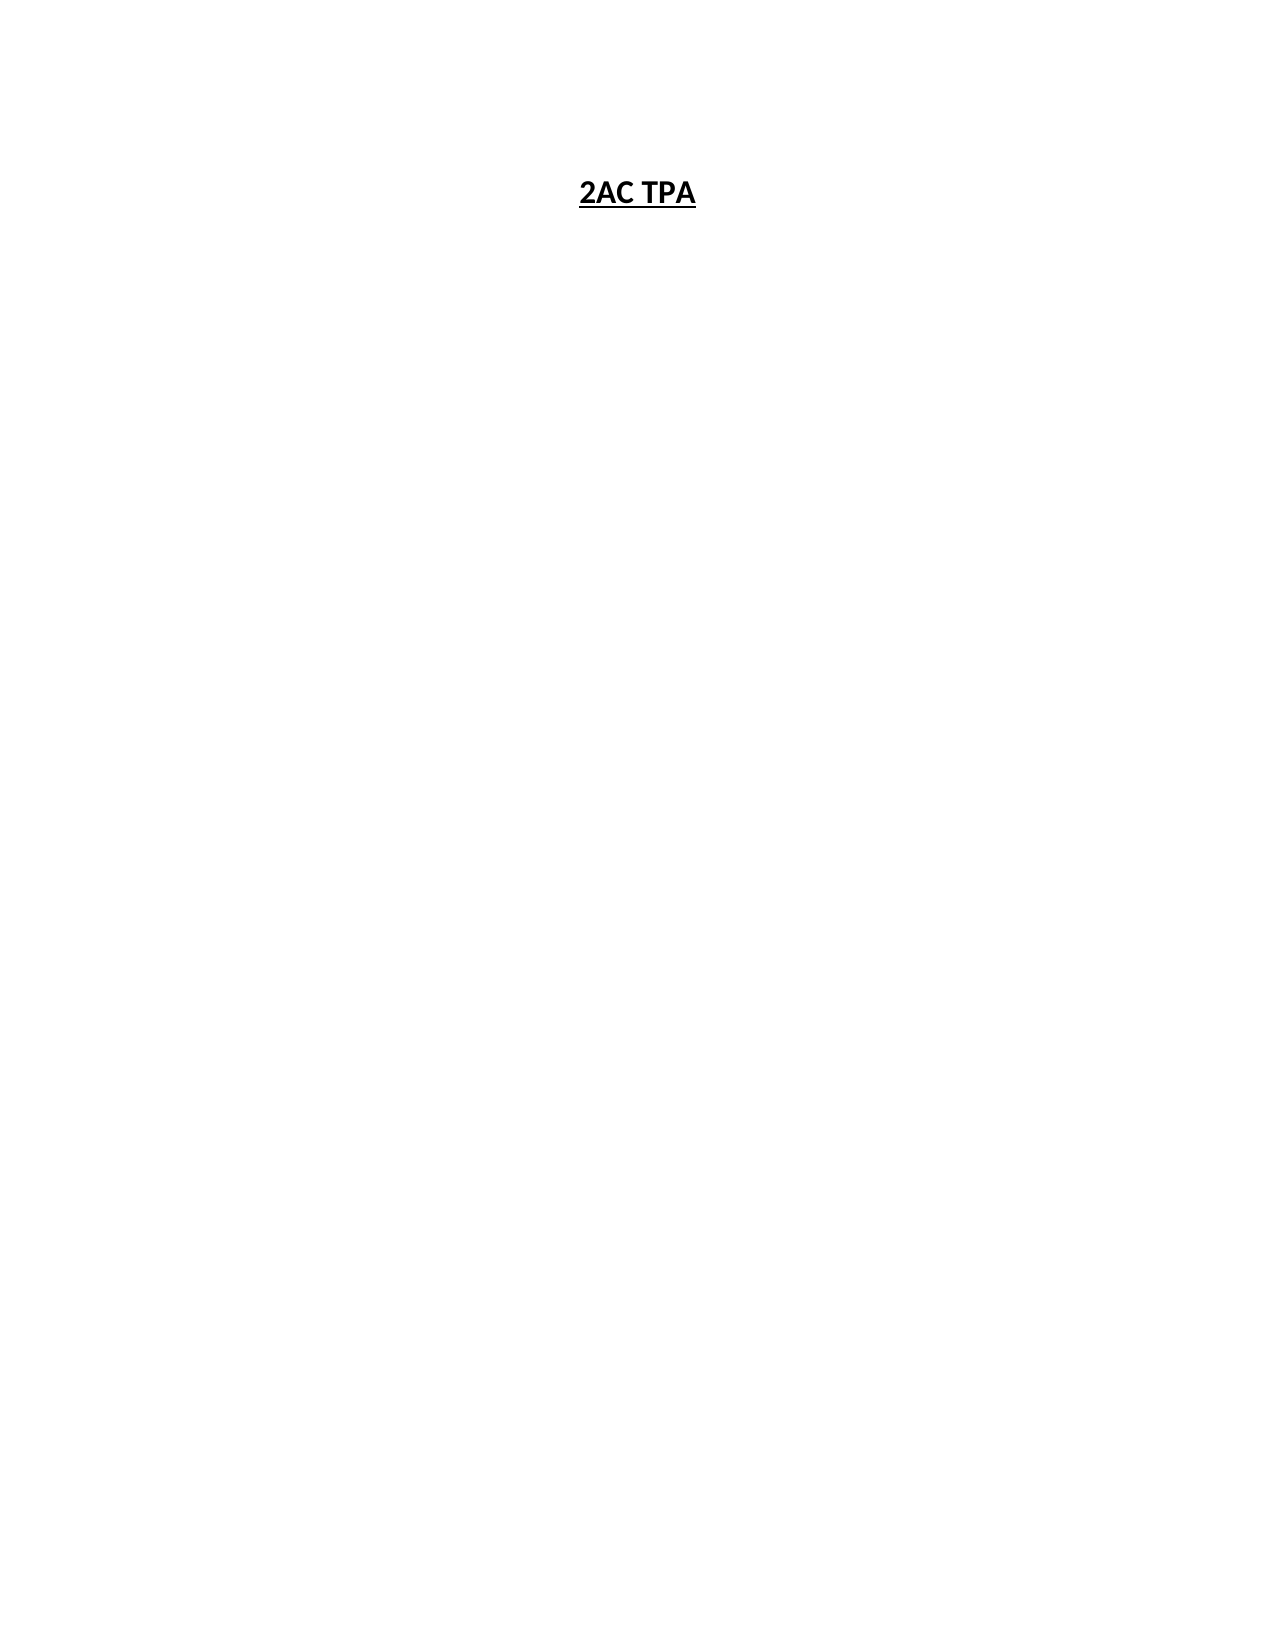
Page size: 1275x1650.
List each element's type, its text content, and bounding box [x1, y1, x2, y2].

subtitle 2AC TPA [150, 171, 1125, 212]
